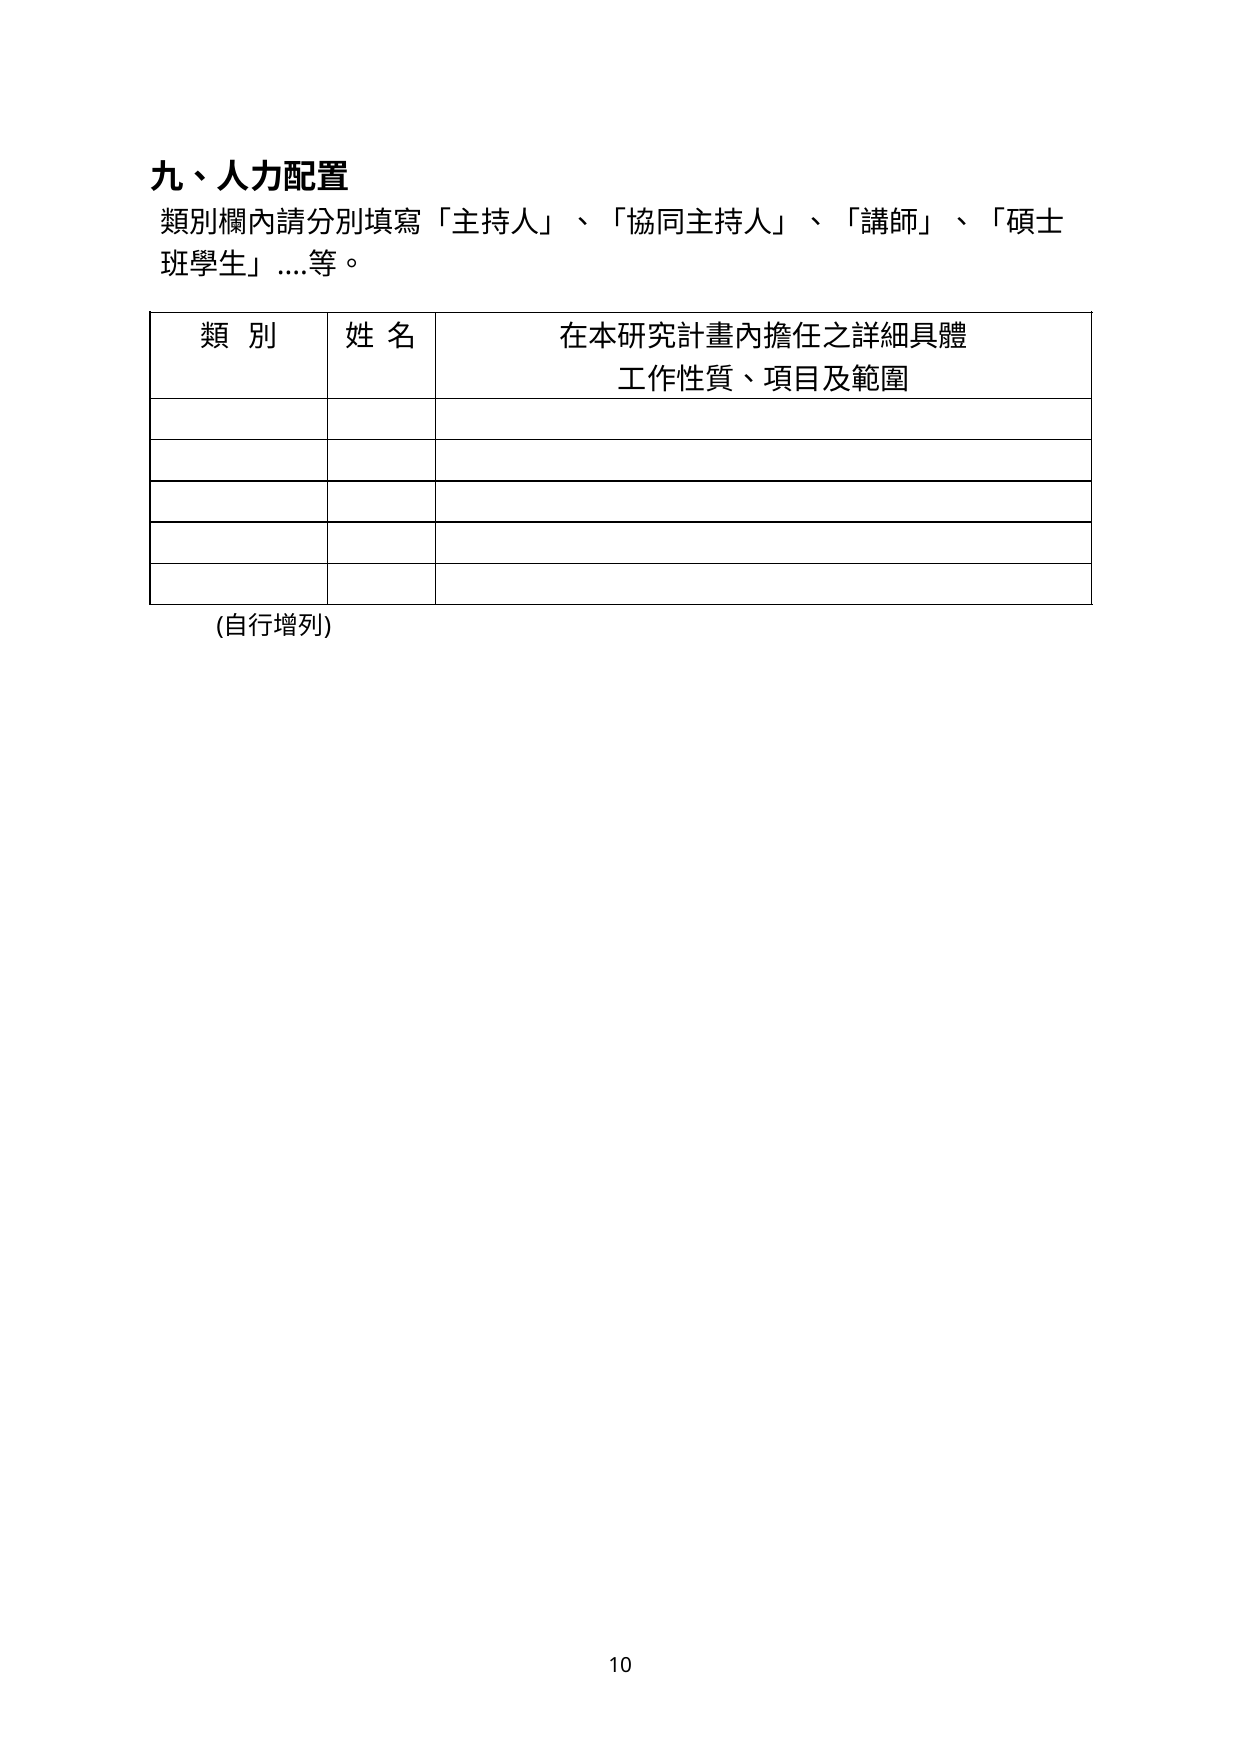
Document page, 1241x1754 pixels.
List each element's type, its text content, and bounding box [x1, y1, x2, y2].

table_cell [436, 440, 1091, 480]
table_cell [328, 440, 435, 480]
table_header 姓 名 [328, 313, 435, 397]
table_cell [328, 482, 435, 521]
table_cell [151, 440, 327, 480]
table_cell [328, 399, 435, 439]
text (自行增列) [216, 605, 1090, 642]
table_cell [151, 399, 327, 439]
table_cell [436, 523, 1091, 562]
table_cell [436, 399, 1091, 439]
table_cell [151, 564, 327, 604]
table_header 類 別 [151, 313, 327, 397]
table_cell [436, 564, 1091, 604]
table_cell [436, 482, 1091, 521]
table_cell [328, 564, 435, 604]
subtitle 九、人力配置 [150, 150, 1090, 198]
table_header 在本研究計畫內擔任之詳細具體 工作性質、項目及範圍 [436, 313, 1091, 397]
table_cell [151, 523, 327, 562]
table_cell [151, 482, 327, 521]
table_cell [328, 523, 435, 562]
text 類別欄內請分別填寫「主持人」、「協同主持人」、「講師」、「碩士班學生」....等。 [160, 198, 1090, 283]
